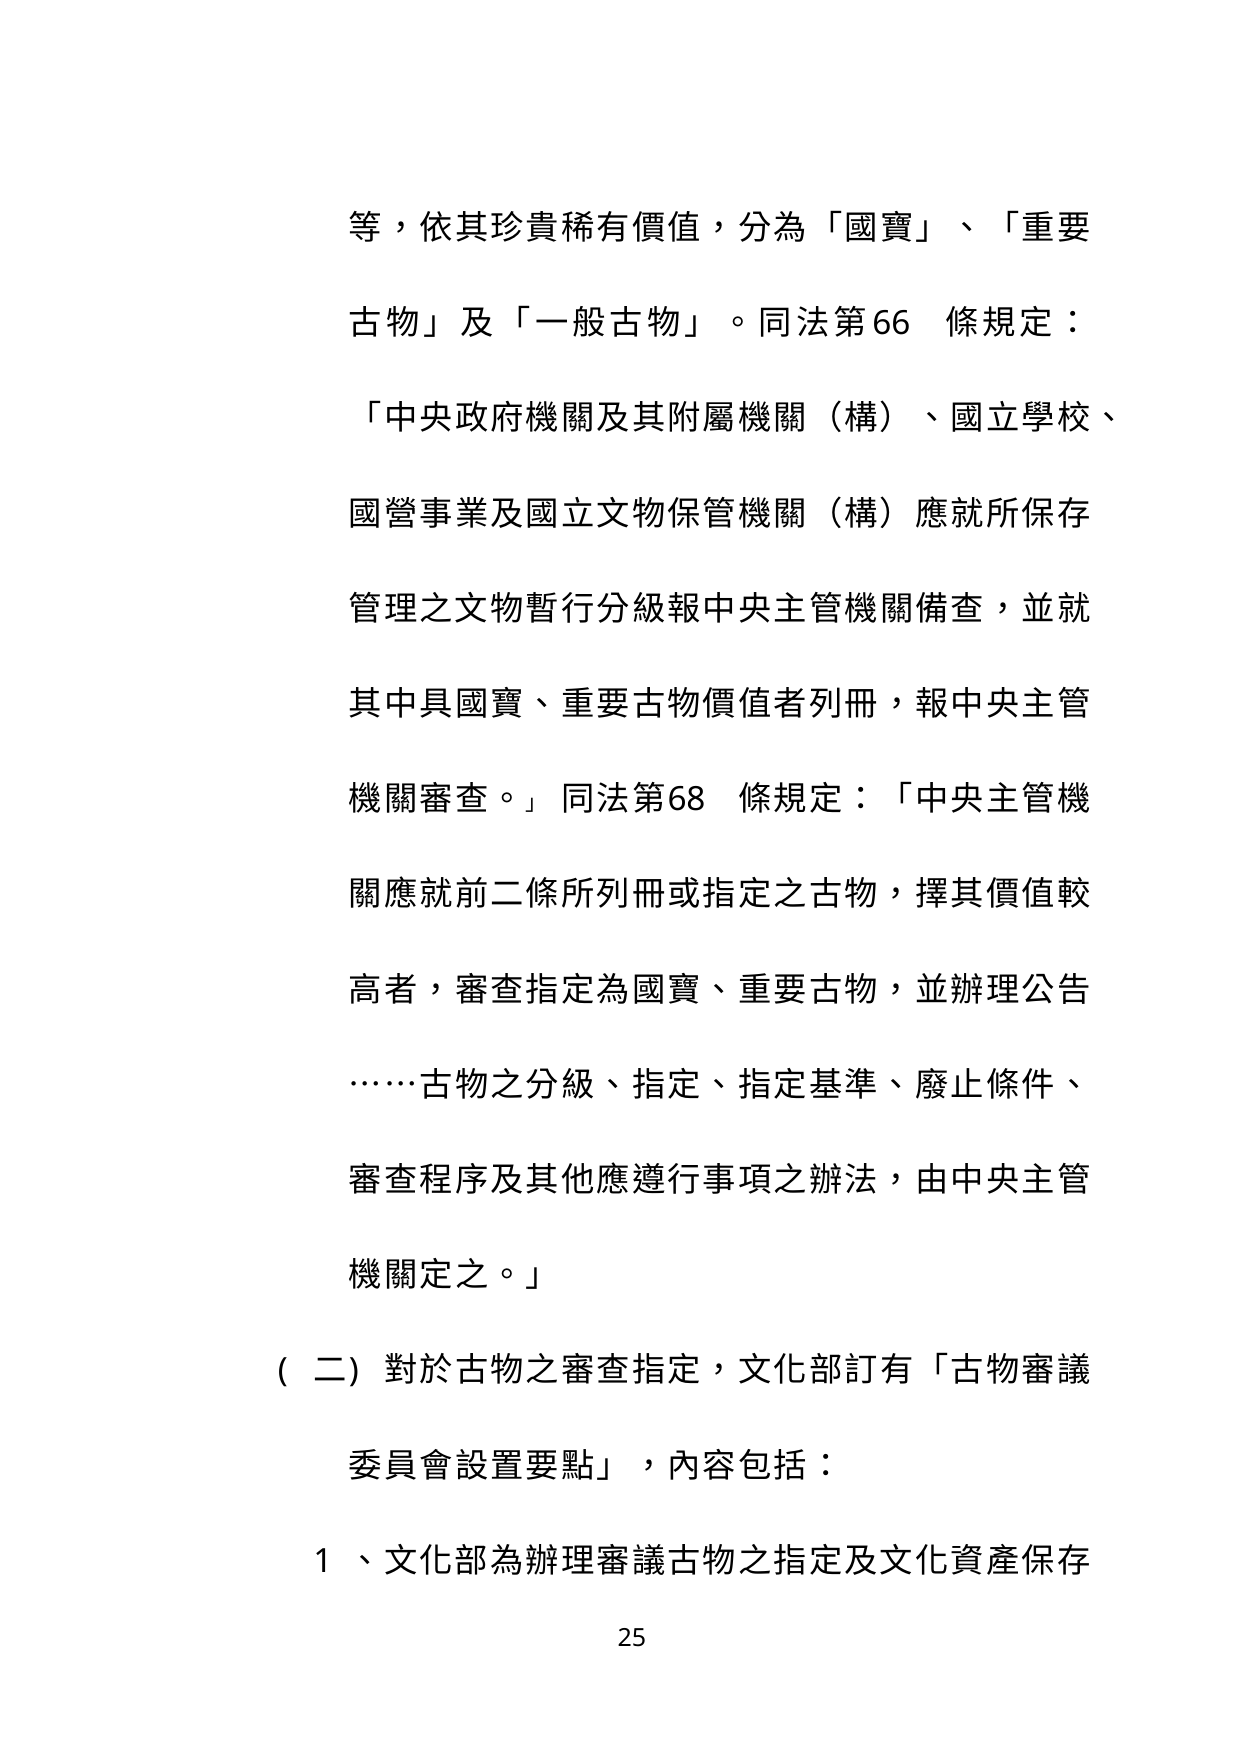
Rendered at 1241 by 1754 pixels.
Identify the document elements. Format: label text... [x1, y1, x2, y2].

subtitle 文化部為辦理審議古物之指定及文化資產保存法規定之其他相關重大事項，特設置古物審議委員會。 [310, 1510, 1092, 1605]
subtitle 對於古物之審查指定，文化部訂有「古物審議委員會設置要點」，內容包括： [260, 1320, 1092, 1510]
